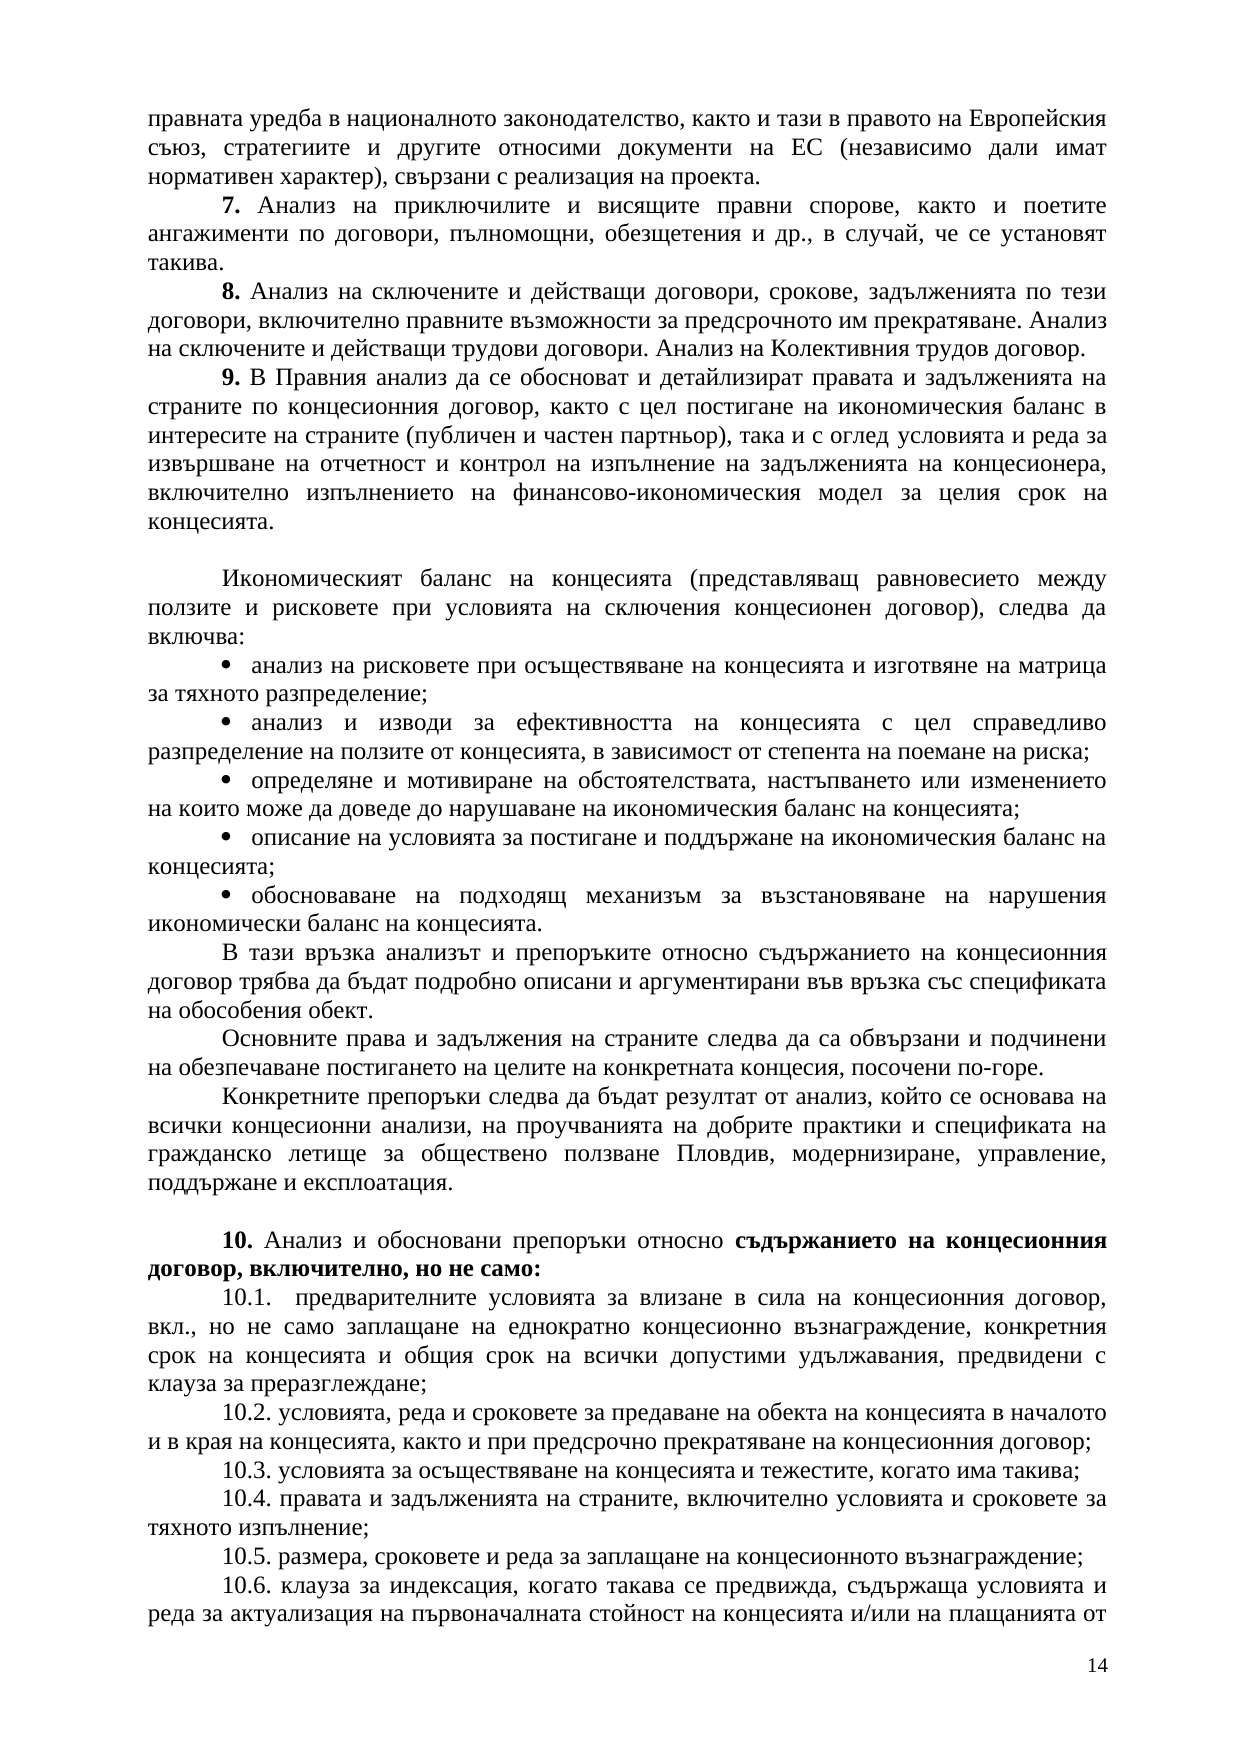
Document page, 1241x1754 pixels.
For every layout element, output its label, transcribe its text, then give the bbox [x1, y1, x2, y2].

text В тази връзка анализът и препоръките относно съдържанието на концесионния договор трябва да бъдат подробно описани и аргументирани във връзка със спецификата на обособения обект. [148, 937, 1108, 1023]
list описание на условията за постигане и поддържане на икономическия баланс на концесията; [148, 822, 1108, 880]
text 10. Анализ и обосновани препоръки относно съдържанието на концесионния договор, включително, но не само: [148, 1225, 1108, 1282]
text Основните права и задължения на страните следва да са обвързани и подчинени на обезпечаване постигането на целите на конкретната концесия, посочени по-горе. [148, 1023, 1108, 1081]
text 10.5. размера, сроковете и реда за заплащане на концесионното възнаграждение; [148, 1541, 1108, 1570]
list анализ и изводи за ефективността на концесията с цел справедливо разпределение на ползите от концесията, в зависимост от степента на поемане на риска; [148, 707, 1108, 765]
text 10.4. правата и задълженията на страните, включително условията и сроковете за тяхното изпълнение; [148, 1483, 1108, 1541]
text 10.3. условията за осъществяване на концесията и тежестите, когато има такива; [148, 1455, 1108, 1483]
text 10.1. предварителните условията за влизане в сила на концесионния договор, вкл., но не само заплащане на еднократно концесионно възнаграждение, конкретния срок на концесията и общия срок на всички допустими удължавания, предвидени с клауза за преразглеждане; [148, 1282, 1108, 1397]
list анализ на рисковете при осъществяване на концесията и изготвяне на матрица за тяхното разпределение; [148, 650, 1108, 707]
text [148, 103, 1108, 190]
text 10.2. условията, реда и сроковете за предаване на обекта на концесията в началото и в края на концесията, както и при предсрочно прекратяване на концесионния договор; [148, 1397, 1108, 1455]
text Конкретните препоръки следва да бъдат резултат от анализ, който се основава на всички концесионни анализи, на проучванията на добрите практики и спецификата на гражданско летище за обществено ползване Пловдив, модернизиране, управление, поддържане и експлоатация. [148, 1081, 1108, 1196]
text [148, 1570, 1108, 1627]
text 7. Анализ на приключилите и висящите правни спорове, както и поетите ангажименти по договори, пълномощни, обезщетения и др., в случай, че се установят такива. [148, 190, 1108, 276]
text Икономическият баланс на концесията (представляващ равновесието между ползите и рисковете при условията на сключения концесионен договор), следва да включва: [148, 563, 1108, 650]
list определяне и мотивиране на обстоятелствата, настъпването или изменението на които може да доведе до нарушаване на икономическия баланс на концесията; [148, 765, 1108, 822]
text 9. В Правния анализ да се обосноват и детайлизират правата и задълженията на страните по концесионния договор, както с цел постигане на икономическия баланс в интересите на страните (публичен и частен партньор), така и с оглед условията и реда за извършване на отчетност и контрол на изпълнение на задълженията на концесионера, включително изпълнението на финансово-икономическия модел за целия срок на концесията. [148, 362, 1108, 535]
text 8. Анализ на сключените и действащи договори, срокове, задълженията по тези договори, включително правните възможности за предсрочното им прекратяване. Анализ на сключените и действащи трудови договори. Анализ на Колективния трудов договор. [148, 276, 1108, 362]
list обосноваване на подходящ механизъм за възстановяване на нарушения икономически баланс на концесията. [148, 880, 1108, 937]
